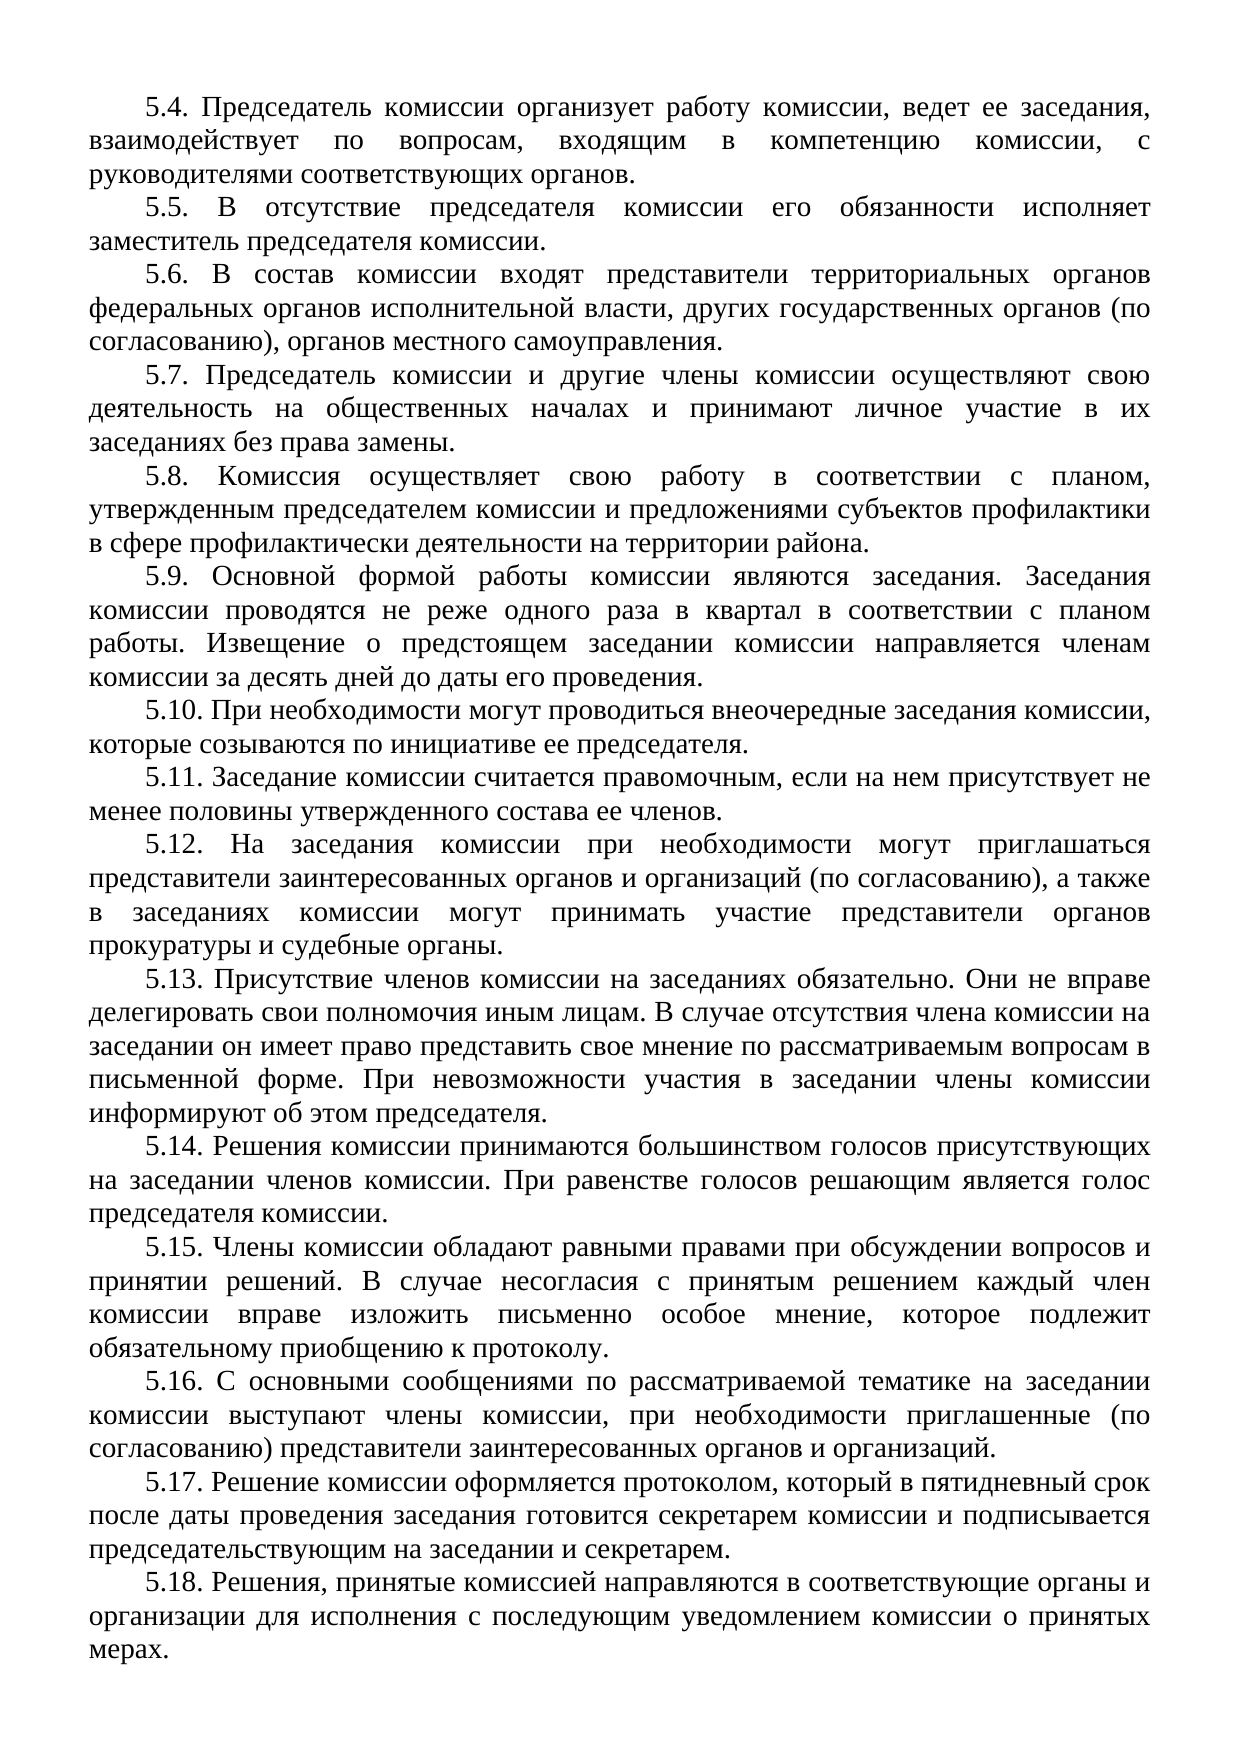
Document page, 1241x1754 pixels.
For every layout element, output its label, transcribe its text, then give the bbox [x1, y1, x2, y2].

text 5.7. Председатель комиссии и другие члены комиссии осуществляют свою деятельность на общественных началах и принимают личное участие в их заседаниях без права замены. [89, 357, 1152, 458]
text 5.4. Председатель комиссии организует работу комиссии, ведет ее заседания, взаимодействует по вопросам, входящим в компетенцию комиссии, с руководителями соответствующих органов. [89, 89, 1152, 189]
text 5.13. Присутствие членов комиссии на заседаниях обязательно. Они не вправе делегировать свои полномочия иным лицам. В случае отсутствия члена комиссии на заседании он имеет право представить свое мнение по рассматриваемым вопросам в письменной форме. При невозможности участия в заседании члены комиссии информируют об этом председателя. [89, 961, 1152, 1128]
text 5.9. Основной формой работы комиссии являются заседания. Заседания комиссии проводятся не реже одного раза в квартал в соответствии с планом работы. Извещение о предстоящем заседании комиссии направляется членам комиссии за десять дней до даты его проведения. [89, 558, 1152, 692]
text 5.10. При необходимости могут проводиться внеочередные заседания комиссии, которые созываются по инициативе ее председателя. [89, 692, 1152, 759]
text 5.15. Члены комиссии обладают равными правами при обсуждении вопросов и принятии решений. В случае несогласия с принятым решением каждый член комиссии вправе изложить письменно особое мнение, которое подлежит обязательному приобщению к протоколу. [89, 1229, 1152, 1363]
text 5.14. Решения комиссии принимаются большинством голосов присутствующих на заседании членов комиссии. При равенстве голосов решающим является голос председателя комиссии. [89, 1128, 1152, 1229]
text 5.17. Решение комиссии оформляется протоколом, который в пятидневный срок после даты проведения заседания готовится секретарем комиссии и подписывается председательствующим на заседании и секретарем. [89, 1464, 1152, 1564]
text 5.18. Решения, принятые комиссией направляются в соответствующие органы и организации для исполнения с последующим уведомлением комиссии о принятых мерах. [89, 1564, 1152, 1665]
text 5.11. Заседание комиссии считается правомочным, если на нем присутствует не менее половины утвержденного состава ее членов. [89, 759, 1152, 827]
text 5.8. Комиссия осуществляет свою работу в соответствии с планом, утвержденным председателем комиссии и предложениями субъектов профилактики в сфере профилактически деятельности на территории района. [89, 458, 1152, 558]
text 5.5. В отсутствие председателя комиссии его обязанности исполняет заместитель председателя комиссии. [89, 189, 1152, 256]
text 5.16. С основными сообщениями по рассматриваемой тематике на заседании комиссии выступают члены комиссии, при необходимости приглашенные (по согласованию) представители заинтересованных органов и организаций. [89, 1363, 1152, 1464]
text 5.6. В состав комиссии входят представители территориальных органов федеральных органов исполнительной власти, других государственных органов (по согласованию), органов местного самоуправления. [89, 256, 1152, 357]
text 5.12. На заседания комиссии при необходимости могут приглашаться представители заинтересованных органов и организаций (по согласованию), а также в заседаниях комиссии могут принимать участие представители органов прокуратуры и судебные органы. [89, 827, 1152, 961]
